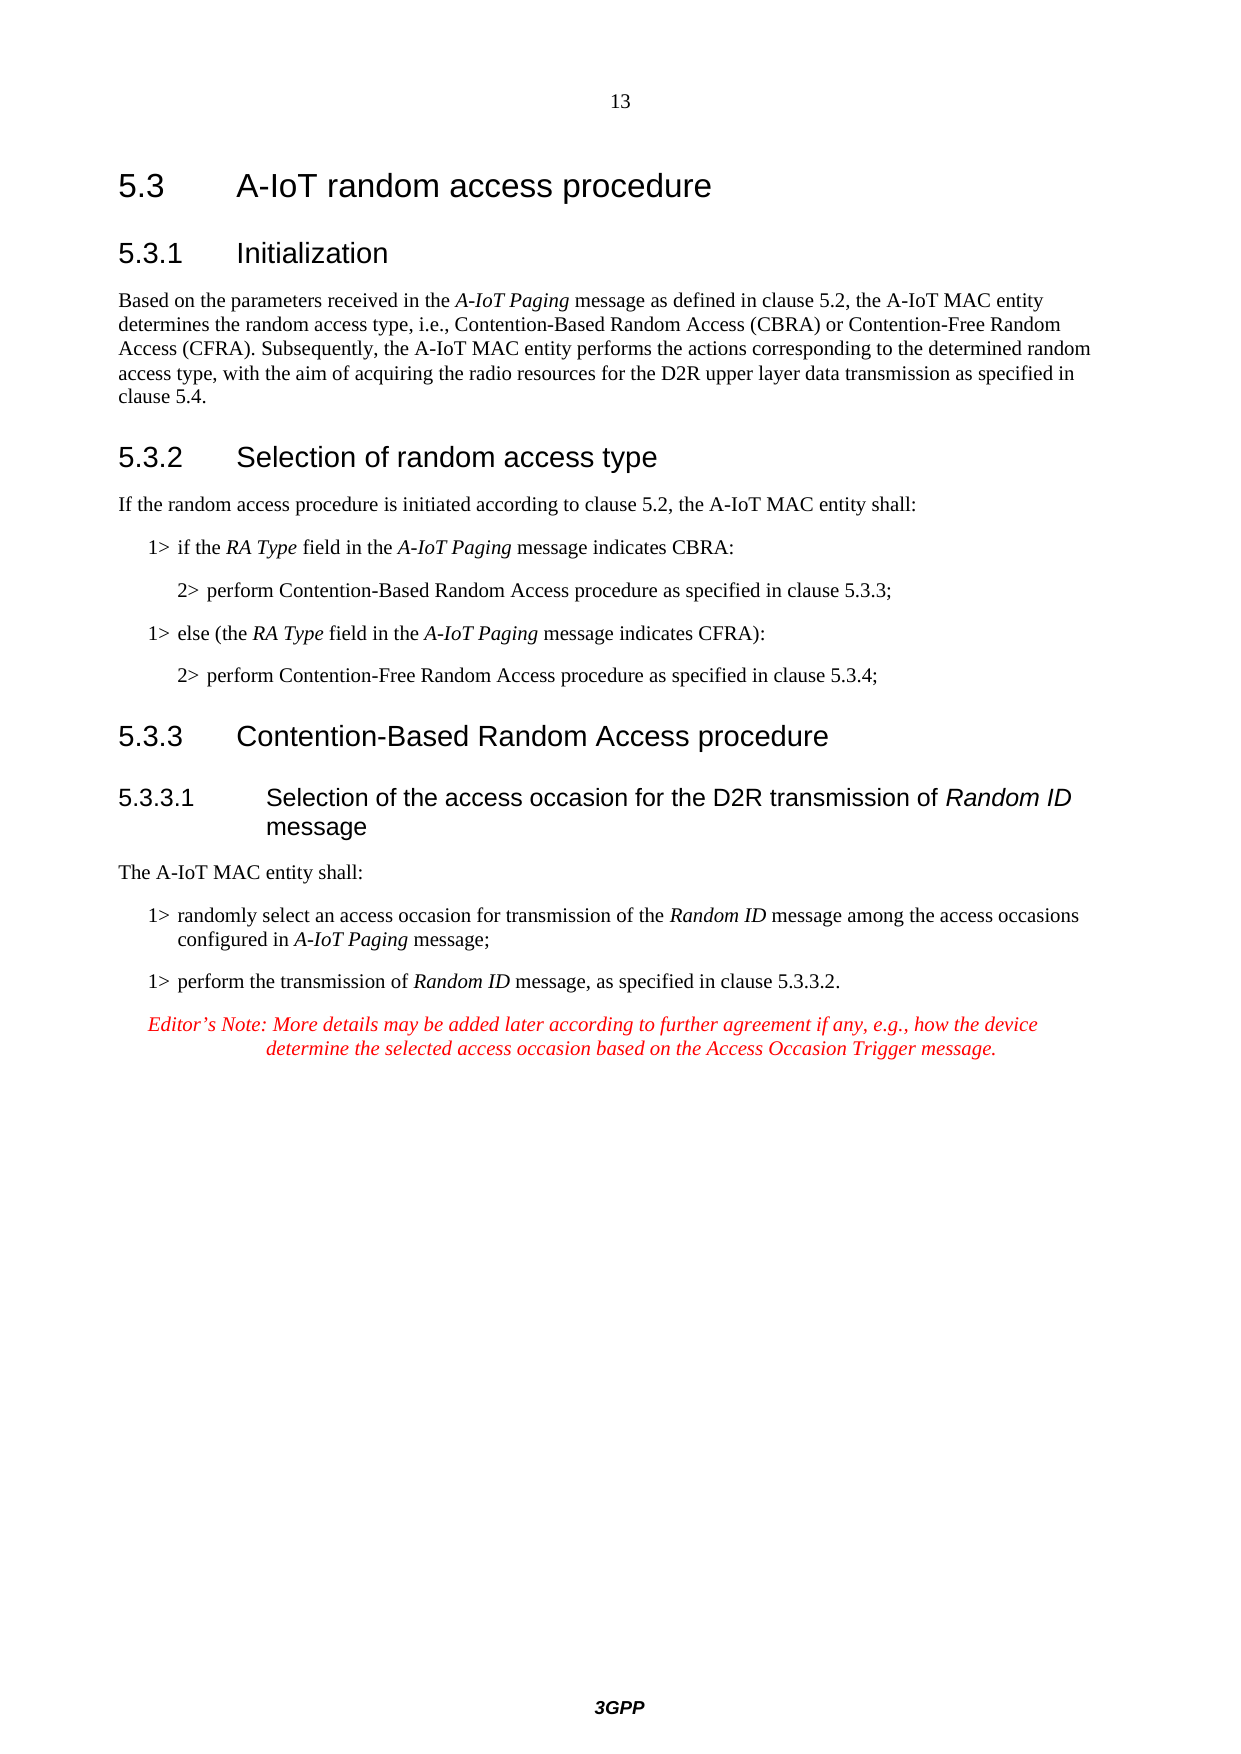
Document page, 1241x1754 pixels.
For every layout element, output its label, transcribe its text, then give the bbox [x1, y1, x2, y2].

subtitle 5.3.1 Initialization [118, 236, 1122, 269]
subtitle 5.3.3 Contention-Based Random Access procedure [118, 719, 1122, 752]
text 1> else (the RA Type field in the A-IoT Paging message indicates CFRA): [148, 621, 1122, 644]
text Editor’s Note: More details may be added later according to further agreement if any, e.g., how the device determine the selected access occasion based on the Access Occasion Trigger message. [148, 1012, 1122, 1060]
text The A-IoT MAC entity shall: [118, 860, 1122, 884]
text Based on the parameters received in the A-IoT Paging message as defined in clause 5.2, the A-IoT MAC entity determines the random access type, i.e., Contention-Based Random Access (CBRA) or Contention-Free Random Access (CFRA). Subsequently, the A-IoT MAC entity performs the actions corresponding to the determined random access type, with the aim of acquiring the radio resources for the D2R upper layer data transmission as specified in clause 5.4. [118, 288, 1122, 408]
text 2> perform Contention-Free Random Access procedure as specified in clause 5.3.4; [177, 663, 1122, 687]
text If the random access procedure is initiated according to clause 5.2, the A-IoT MAC entity shall: [118, 492, 1122, 516]
text 2> perform Contention-Based Random Access procedure as specified in clause 5.3.3; [177, 578, 1122, 602]
subtitle 5.3.2 Selection of random access type [118, 440, 1122, 473]
text 1> if the RA Type field in the A-IoT Paging message indicates CBRA: [148, 535, 1122, 559]
text 1> perform the transmission of Random ID message, as specified in clause 5.3.3.2. [148, 969, 1122, 993]
text 1> randomly select an access occasion for transmission of the Random ID message among the access occasions configured in A-IoT Paging message; [148, 902, 1122, 951]
subtitle 5.3 A-IoT random access procedure [118, 166, 1122, 205]
subtitle 5.3.3.1 Selection of the access occasion for the D2R transmission of Random ID message [118, 783, 1122, 841]
